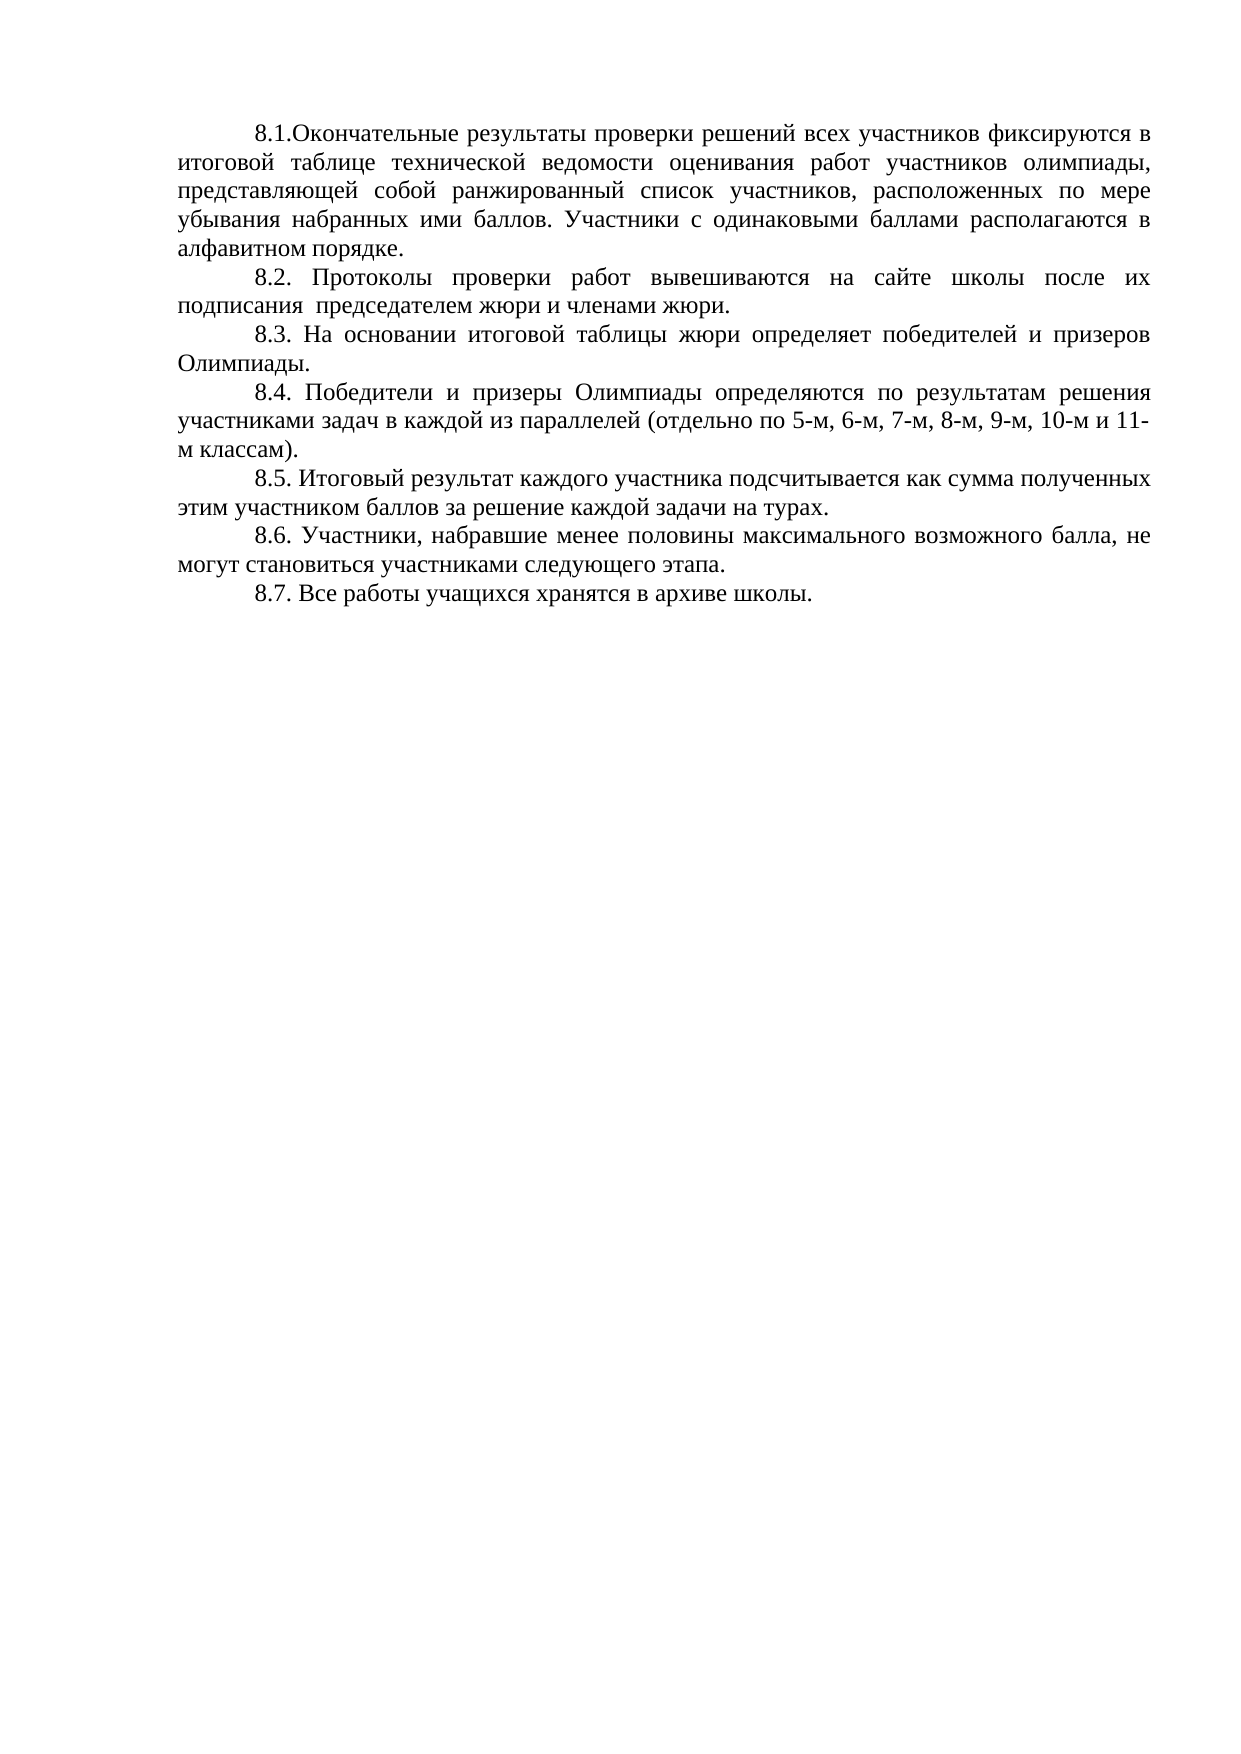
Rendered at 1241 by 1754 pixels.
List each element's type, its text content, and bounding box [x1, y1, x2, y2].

text 8.5. Итоговый результат каждого участника подсчитывается как сумма полученных этим участником баллов за решение каждой задачи на турах. [177, 463, 1152, 521]
text 8.7. Все работы учащихся хранятся в архиве школы. [177, 578, 1152, 607]
text 8.6. Участники, набравшие менее половины максимального возможного балла, не могут становиться участниками следующего этапа. [177, 521, 1152, 578]
text 8.3. На основании итоговой таблицы жюри определяет победителей и призеров Олимпиады. [177, 319, 1152, 377]
text 8.1.Окончательные результаты проверки решений всех участников фиксируются в итоговой таблице технической ведомости оценивания работ участников олимпиады, представляющей собой ранжированный список участников, расположенных по мере убывания набранных ими баллов. Участники с одинаковыми баллами располагаются в алфавитном порядке. [177, 118, 1152, 262]
text 8.4. Победители и призеры Олимпиады определяются по результатам решения участниками задач в каждой из параллелей (отдельно по 5-м, 6-м, 7-м, 8-м, 9-м, 10-м и 11-м классам). [177, 377, 1152, 463]
text 8.2. Протоколы проверки работ вывешиваются на cайте школы после их подписания председателем жюри и членами жюри. [177, 262, 1152, 319]
